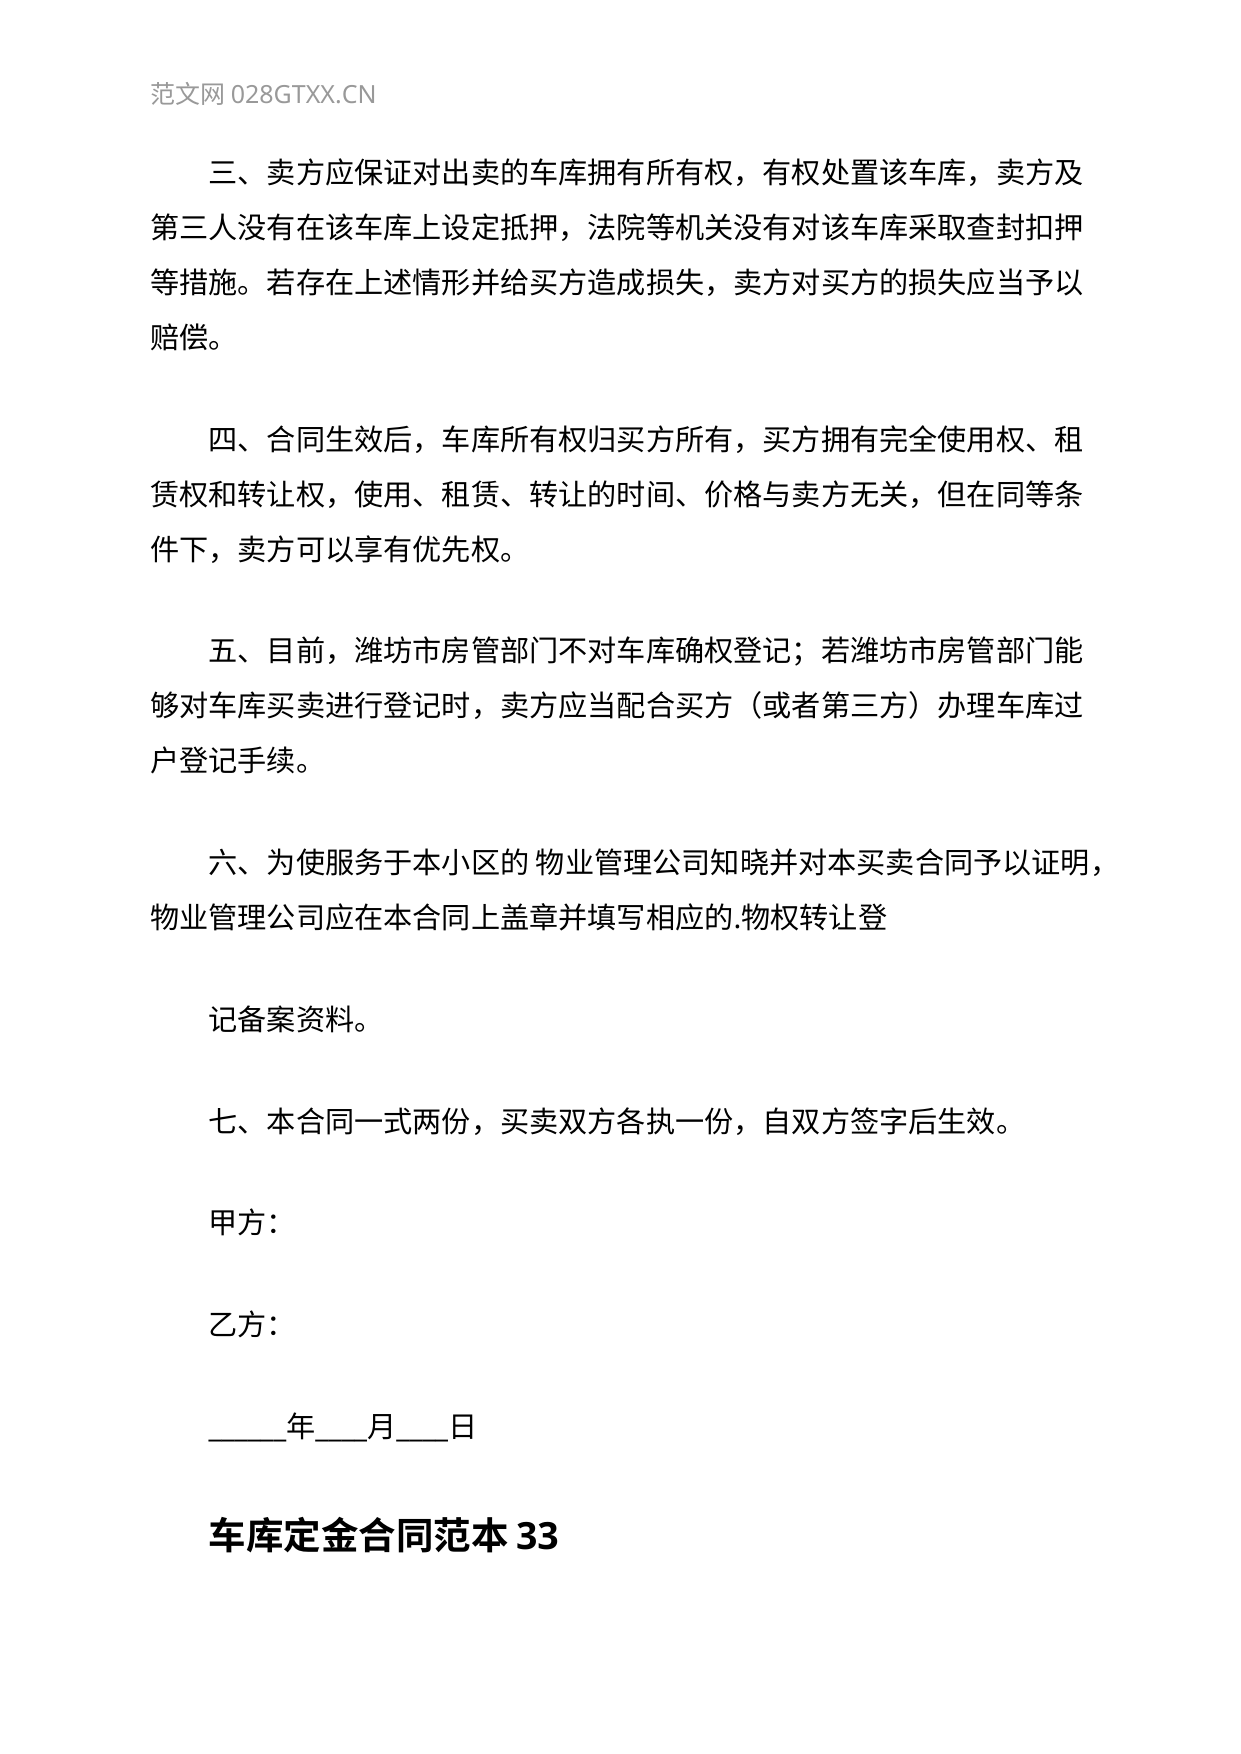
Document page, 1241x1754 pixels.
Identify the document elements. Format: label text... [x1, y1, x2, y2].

text ______年____月____日 [150, 1403, 1090, 1446]
text 六、为使服务于本小区的 物业管理公司知晓并对本买卖合同予以证明，物业管理公司应在本合同上盖章并填写相应的.物权转让登 [150, 839, 1090, 937]
text 甲方： [150, 1200, 1090, 1242]
text 三、卖方应保证对出卖的车库拥有所有权，有权处置该车库，卖方及第三人没有在该车库上设定抵押，法院等机关没有对该车库采取查封扣押等措施。若存在上述情形并给买方造成损失，卖方对买方的损失应当予以赔偿。 [150, 150, 1090, 357]
text 车库定金合同范本33 [150, 1506, 1090, 1560]
text 五、目前，潍坊市房管部门不对车库确权登记；若潍坊市房管部门能够对车库买卖进行登记时，卖方应当配合买方（或者第三方）办理车库过户登记手续。 [150, 628, 1090, 780]
text 记备案资料。 [150, 996, 1090, 1039]
text 七、本合同一式两份，买卖双方各执一份，自双方签字后生效。 [150, 1098, 1090, 1141]
text 四、合同生效后，车库所有权归买方所有，买方拥有完全使用权、租赁权和转让权，使用、租赁、转让的时间、价格与卖方无关，但在同等条件下，卖方可以享有优先权。 [150, 416, 1090, 568]
text 乙方： [150, 1302, 1090, 1344]
